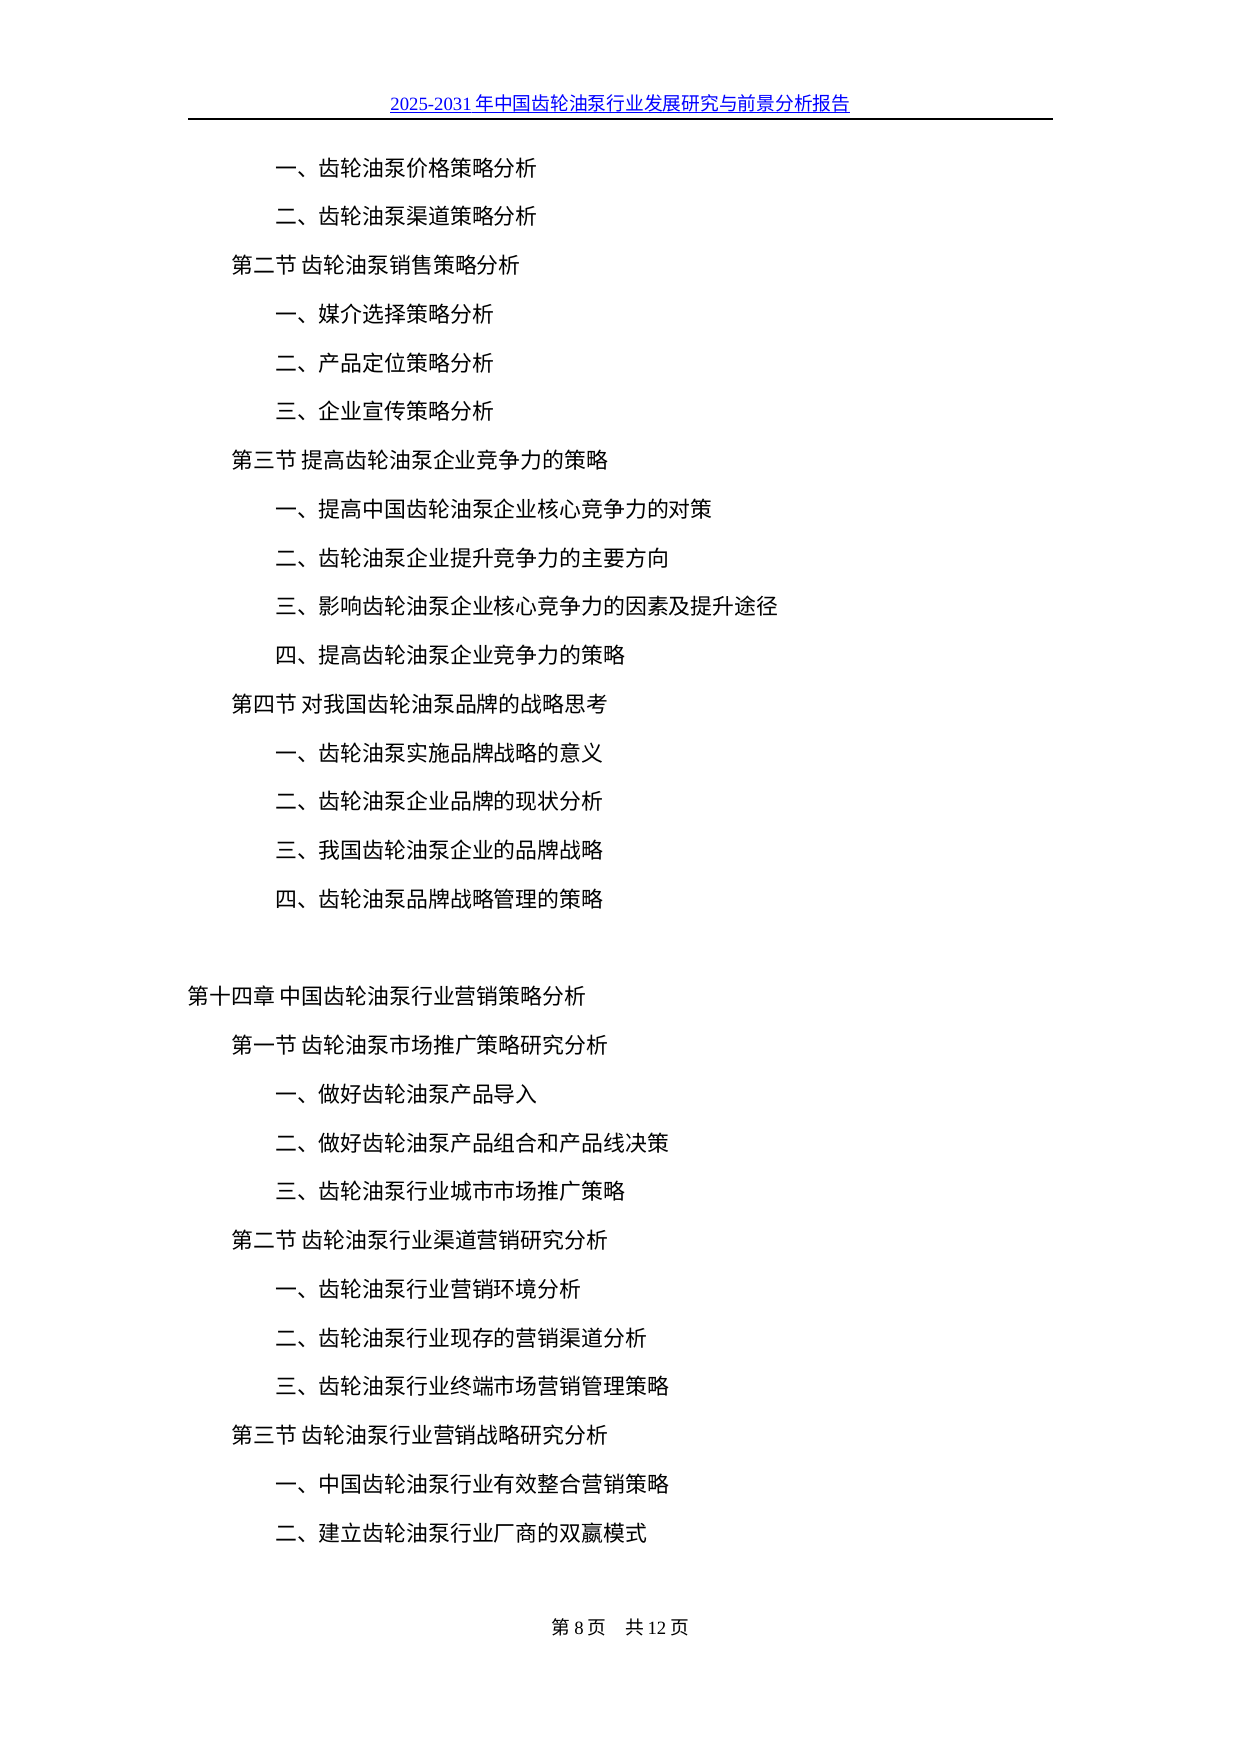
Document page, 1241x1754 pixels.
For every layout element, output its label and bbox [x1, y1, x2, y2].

text [187, 150, 1053, 1548]
